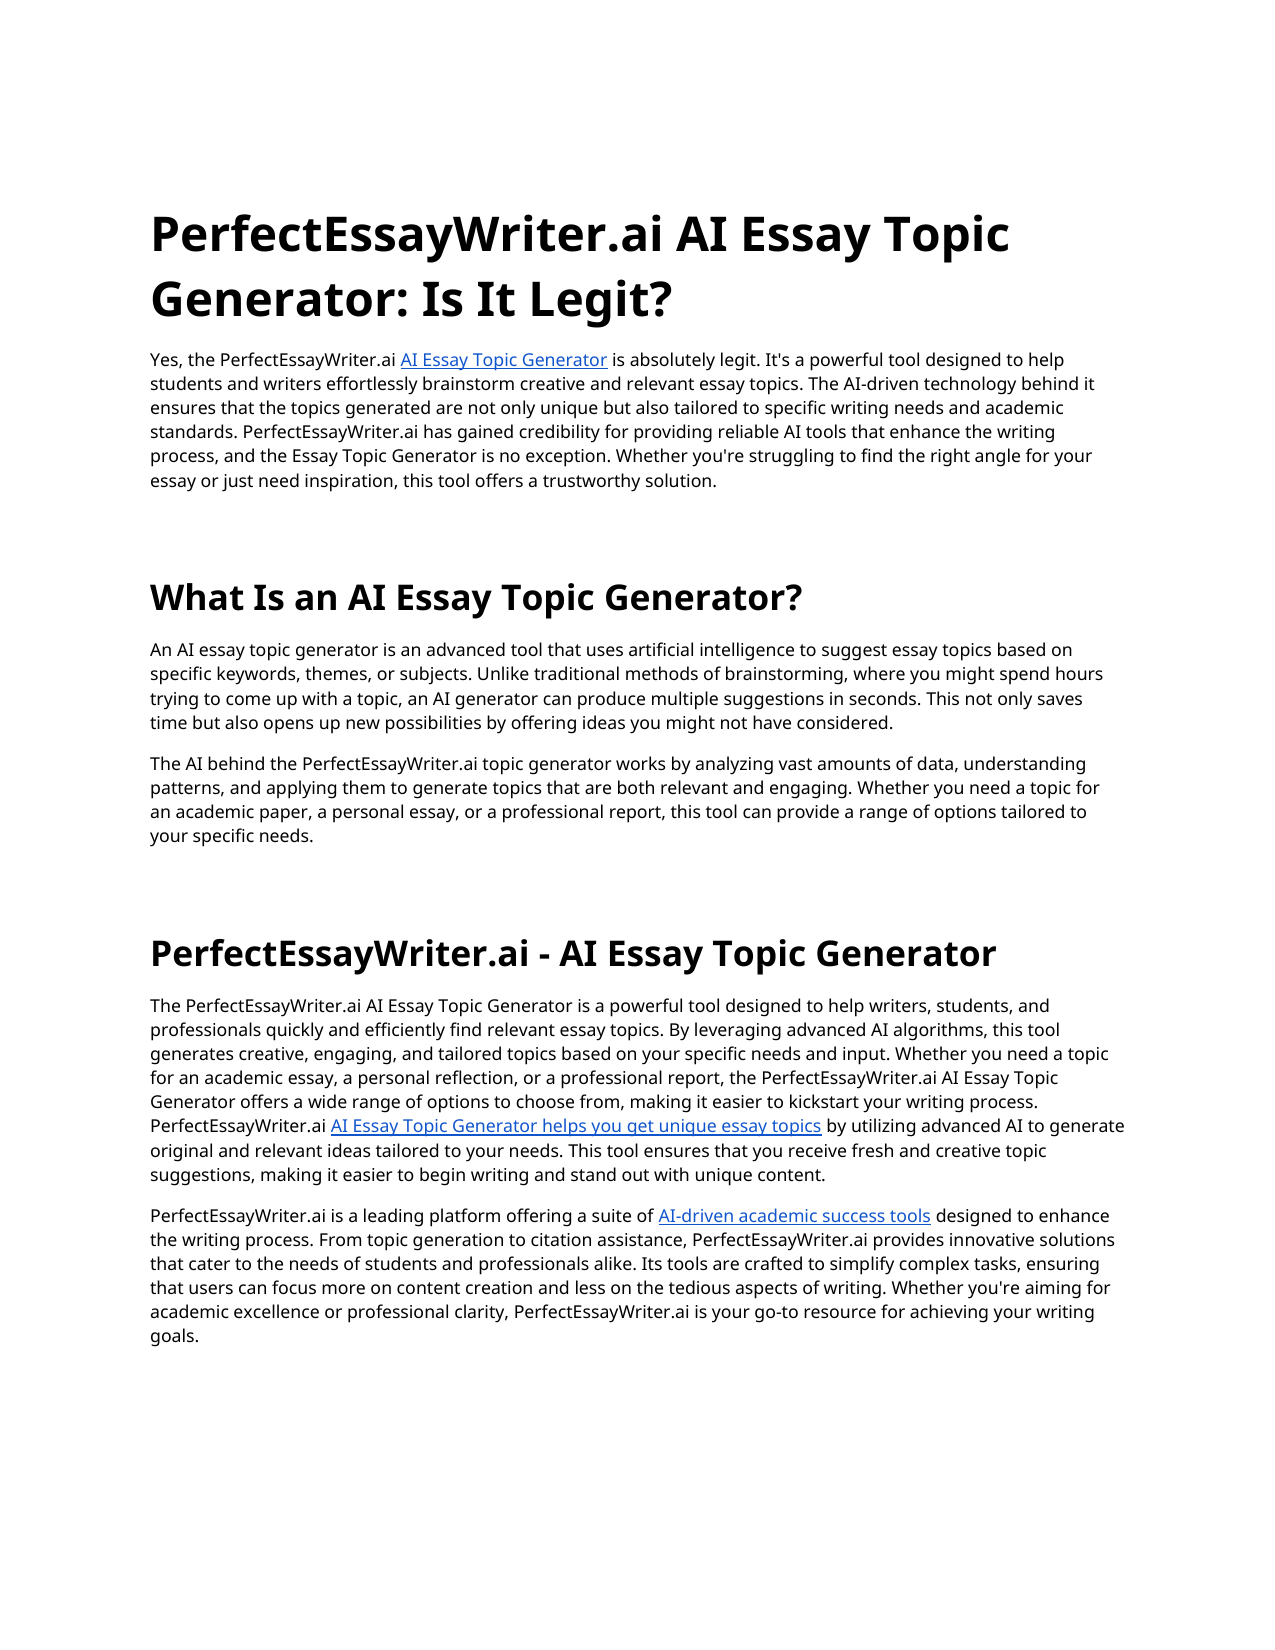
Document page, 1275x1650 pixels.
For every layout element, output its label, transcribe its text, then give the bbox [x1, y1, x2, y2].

text PerfectEssayWriter.ai is a leading platform offering a suite of AI-driven academic success tools designed to enhance the writing process. From topic generation to citation assistance, PerfectEssayWriter.ai provides innovative solutions that cater to the needs of students and professionals alike. Its tools are crafted to simplify complex tasks, ensuring that users can focus more on content creation and less on the tedious aspects of writing. Whether you're aiming for academic excellence or professional clarity, PerfectEssayWriter.ai is your go-to resource for achieving your writing goals. [150, 1203, 1125, 1348]
text The AI behind the PerfectEssayWriter.ai topic generator works by analyzing vast amounts of data, understanding patterns, and applying them to generate topics that are both relevant and engaging. Whether you need a topic for an academic paper, a personal essay, or a professional report, this tool can provide a range of options tailored to your specific needs. [150, 751, 1125, 848]
text Yes, the PerfectEssayWriter.ai AI Essay Topic Generator is absolutely legit. It's a powerful tool designed to help students and writers effortlessly brainstorm creative and relevant essay topics. The AI-driven technology behind it ensures that the topics generated are not only unique but also tailored to specific writing needs and academic standards. PerfectEssayWriter.ai has gained credibility for providing reliable AI tools that enhance the writing process, and the Essay Topic Generator is no exception. Whether you're struggling to find the right angle for your essay or just need inspiration, this tool offers a trustworthy solution. [150, 347, 1125, 492]
text An AI essay topic generator is an advanced tool that uses artificial intelligence to suggest essay topics based on specific keywords, themes, or subjects. Unlike traditional methods of brainstorming, where you might spend hours trying to come up with a topic, an AI generator can produce multiple suggestions in seconds. This not only saves time but also opens up new possibilities by offering ideas you might not have considered. [150, 638, 1125, 734]
subtitle PerfectEssayWriter.ai - AI Essay Topic Generator [150, 928, 1125, 976]
subtitle What Is an AI Essay Topic Generator? [150, 573, 1125, 621]
text The PerfectEssayWriter.ai AI Essay Topic Generator is a powerful tool designed to help writers, students, and professionals quickly and efficiently find relevant essay topics. By leveraging advanced AI algorithms, this tool generates creative, engaging, and tailored topics based on your specific needs and input. Whether you need a topic for an academic essay, a personal reflection, or a professional report, the PerfectEssayWriter.ai AI Essay Topic Generator offers a wide range of options to choose from, making it easier to kickstart your writing process. PerfectEssayWriter.ai AI Essay Topic Generator helps you get unique essay topics by utilizing advanced AI to generate original and relevant ideas tailored to your needs. This tool ensures that you receive fresh and creative topic suggestions, making it easier to begin writing and stand out with unique content. [150, 993, 1125, 1186]
subtitle PerfectEssayWriter.ai AI Essay Topic Generator: Is It Legit? [150, 200, 1125, 331]
